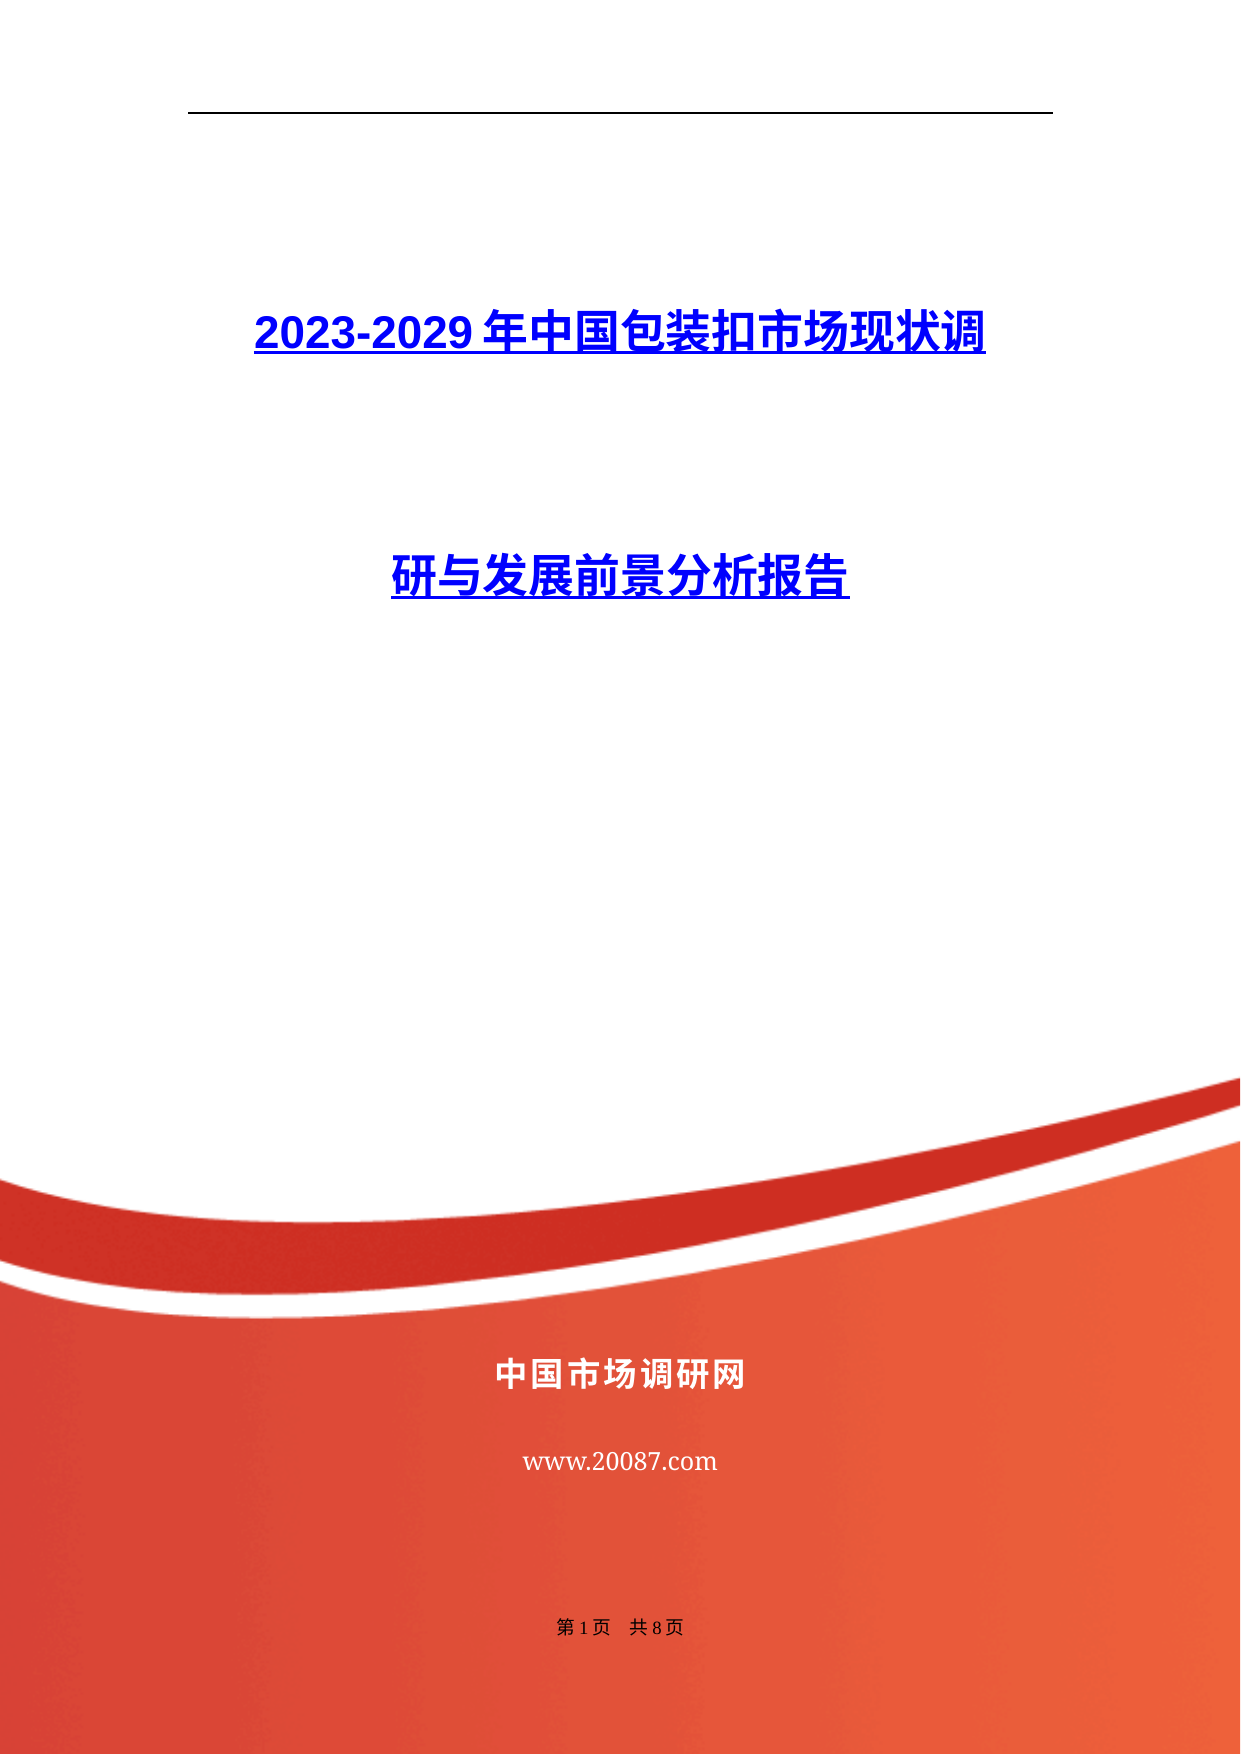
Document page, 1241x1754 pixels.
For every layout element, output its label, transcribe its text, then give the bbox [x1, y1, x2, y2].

picture [0, 1006, 1241, 1754]
text www.20087.com [187, 1428, 1053, 1493]
table_header 2023-2029年中国包装扣市场现状调研与发展前景分析报告 [188, 207, 1053, 773]
subtitle 中国市场调研网 [187, 1339, 1053, 1404]
